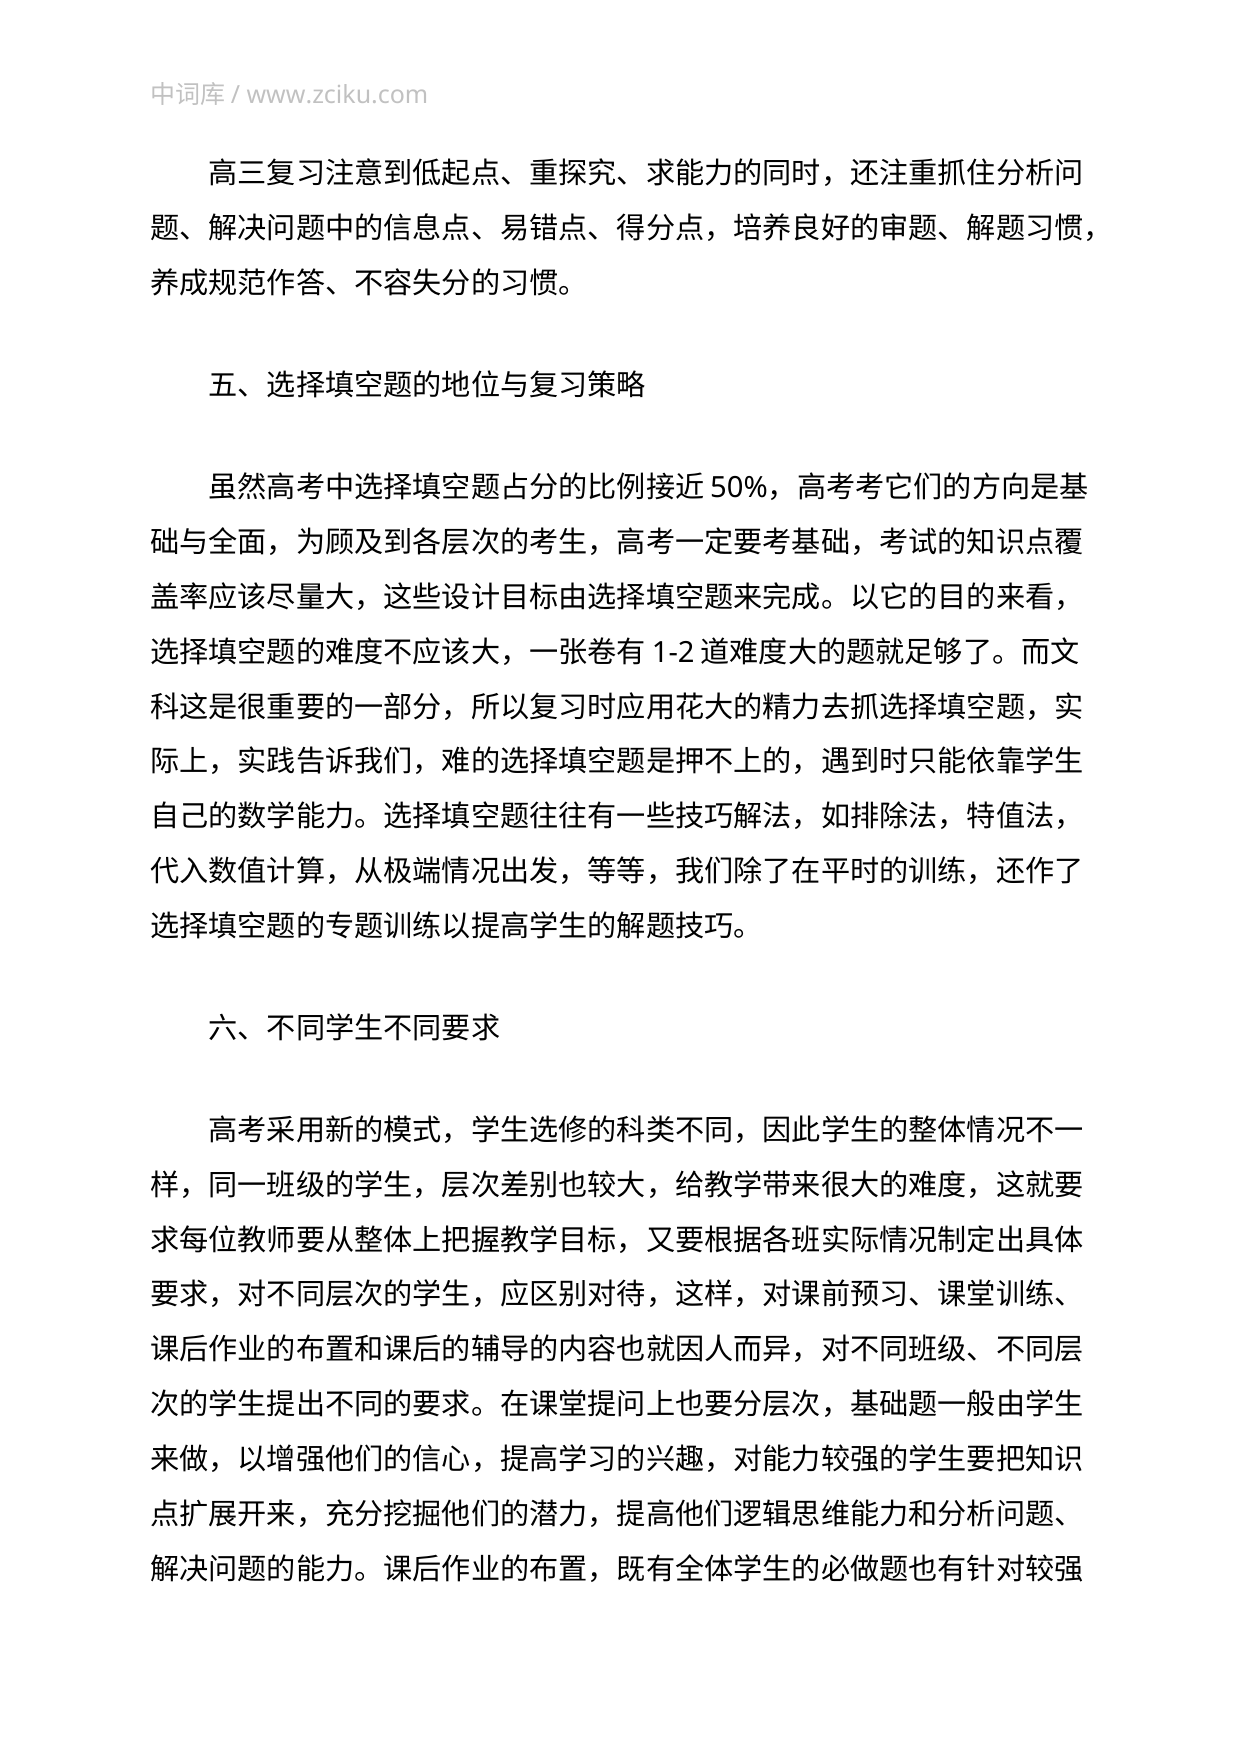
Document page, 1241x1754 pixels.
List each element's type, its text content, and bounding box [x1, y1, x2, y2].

text 六、不同学生不同要求 [150, 1004, 1090, 1047]
text 虽然高考中选择填空题占分的比例接近50%，高考考它们的方向是基础与全面，为顾及到各层次的考生，高考一定要考基础，考试的知识点覆盖率应该尽量大，这些设计目标由选择填空题来完成。以它的目的来看，选择填空题的难度不应该大，一张卷有1-2道难度大的题就足够了。而文科这是很重要的一部分，所以复习时应用花大的精力去抓选择填空题，实际上，实践告诉我们，难的选择填空题是押不上的，遇到时只能依靠学生自己的数学能力。选择填空题往往有一些技巧解法，如排除法，特值法，代入数值计算，从极端情况出发，等等，我们除了在平时的训练，还作了选择填空题的专题训练以提高学生的解题技巧。 [150, 463, 1090, 945]
text 五、选择填空题的地位与复习策略 [150, 362, 1090, 404]
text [150, 1106, 1090, 1588]
text 高三复习注意到低起点、重探究、求能力的同时，还注重抓住分析问题、解决问题中的信息点、易错点、得分点，培养良好的审题、解题习惯，养成规范作答、不容失分的习惯。 [150, 150, 1090, 302]
